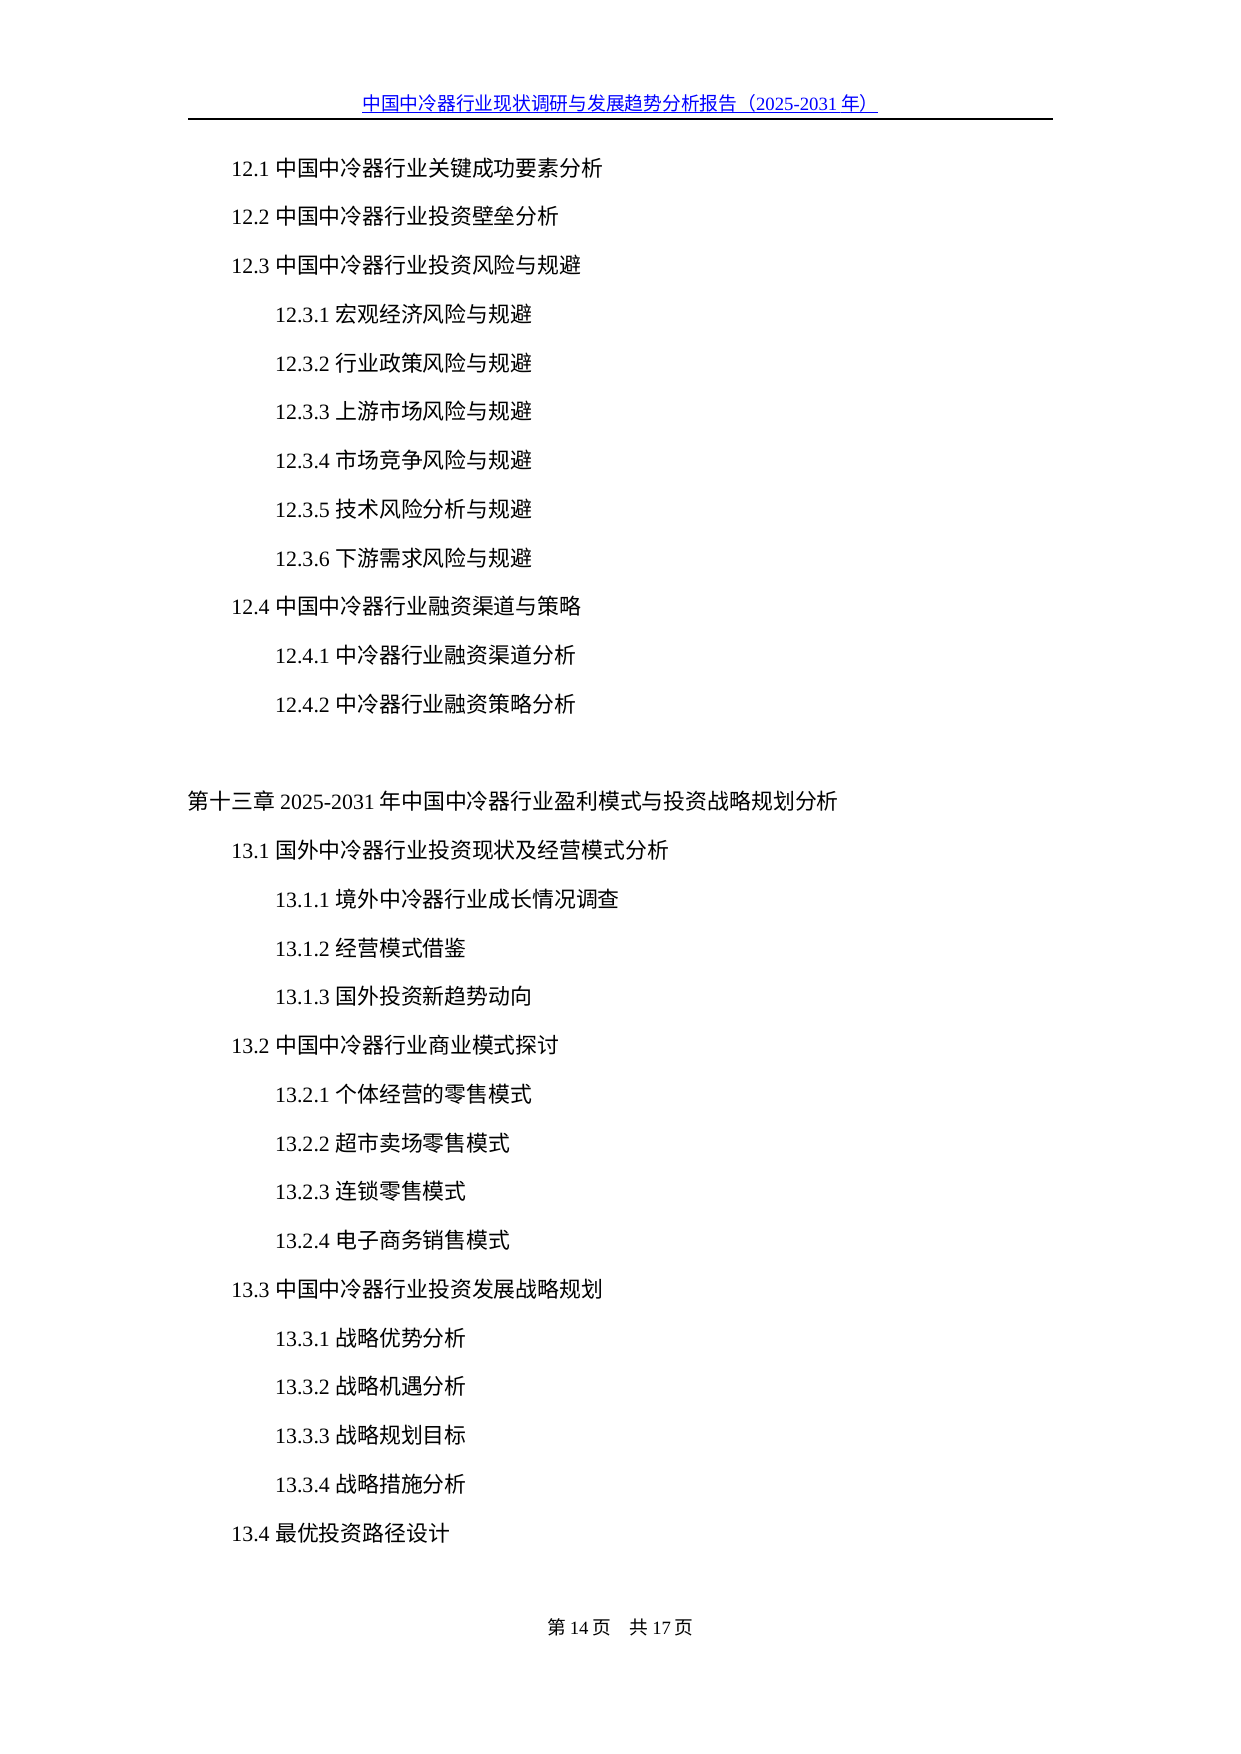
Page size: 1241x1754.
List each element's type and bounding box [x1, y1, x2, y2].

text [187, 150, 1053, 1548]
